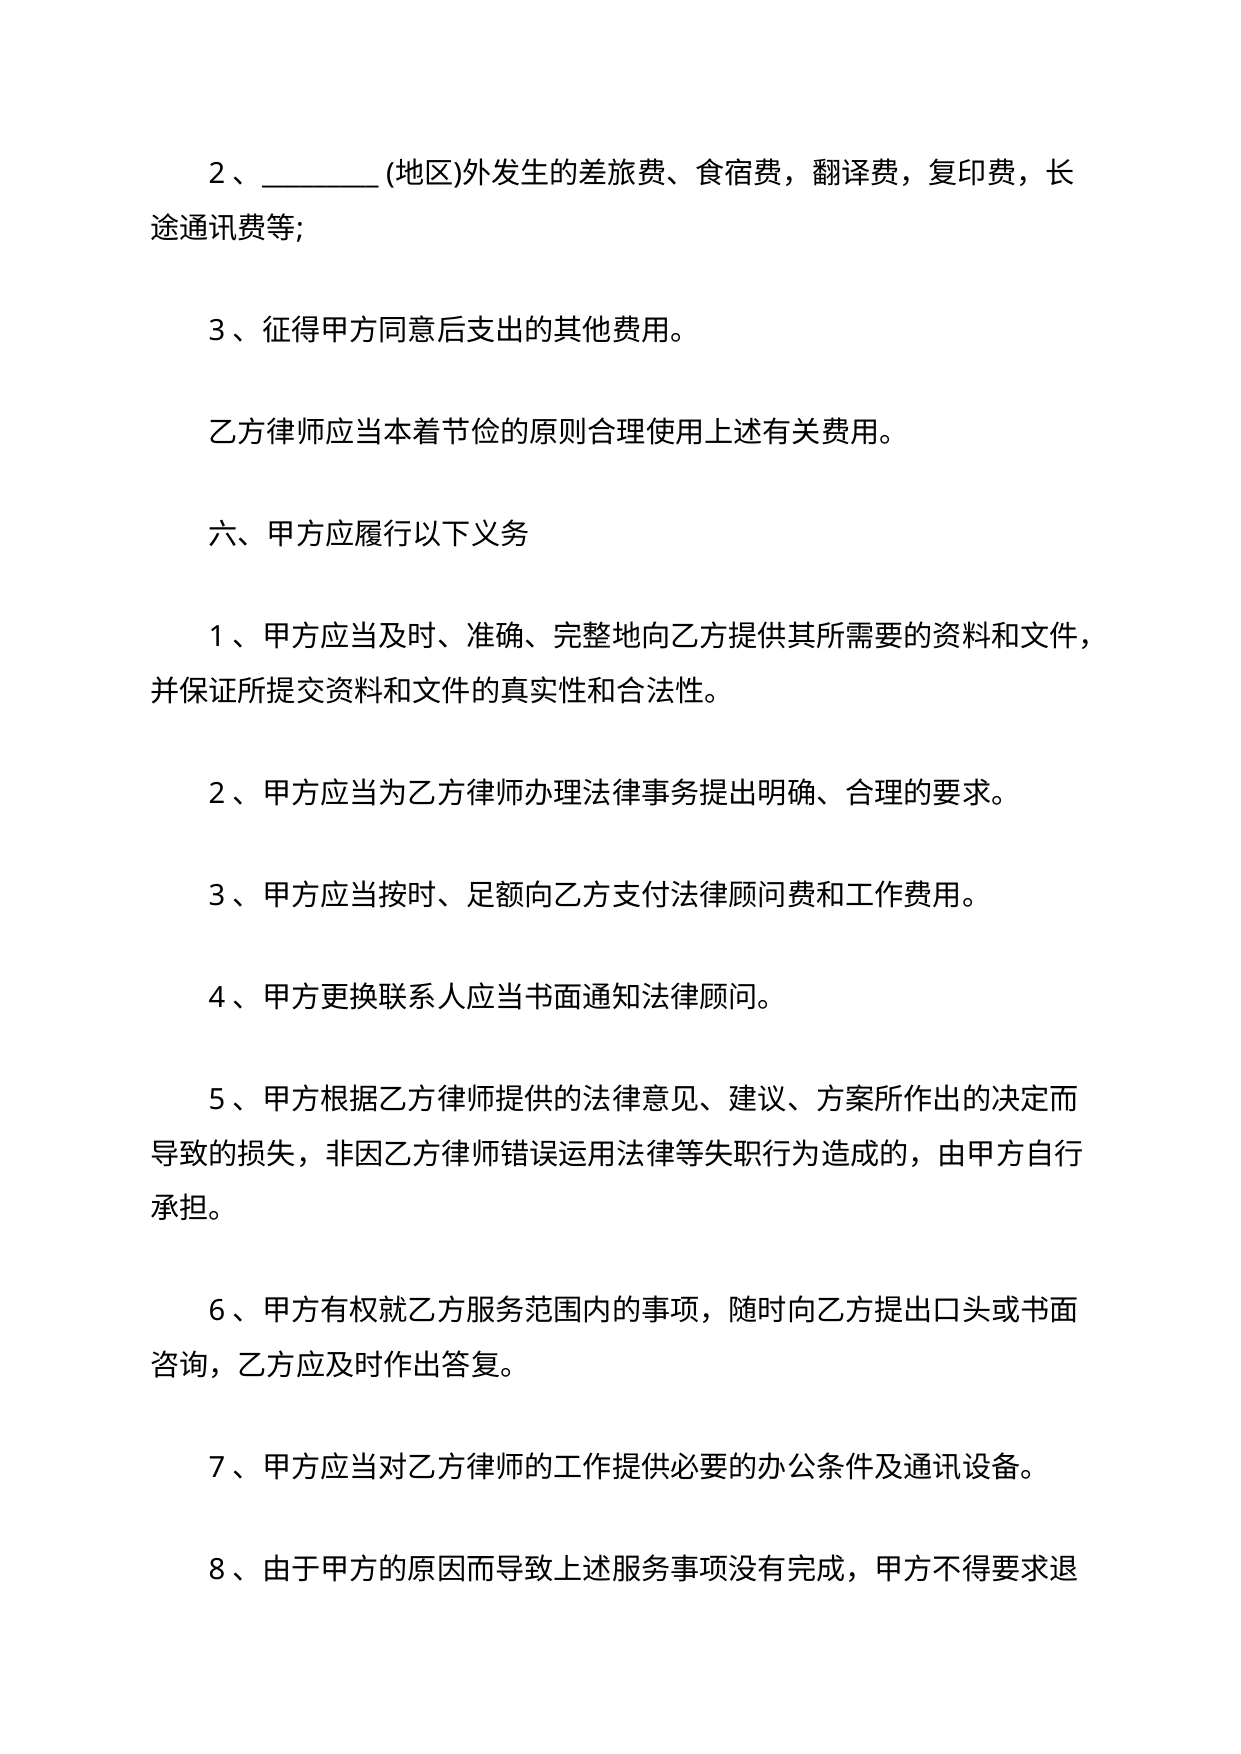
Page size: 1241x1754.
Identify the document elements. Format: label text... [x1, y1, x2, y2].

text 3 、征得甲方同意后支出的其他费用。 [150, 307, 1090, 349]
text 5 、甲方根据乙方律师提供的法律意见、建议、方案所作出的决定而导致的损失，非因乙方律师错误运用法律等失职行为造成的，由甲方自行承担。 [150, 1075, 1090, 1227]
text 4 、甲方更换联系人应当书面通知法律顾问。 [150, 973, 1090, 1016]
text 乙方律师应当本着节俭的原则合理使用上述有关费用。 [150, 409, 1090, 451]
text 2 、_________ (地区)外发生的差旅费、食宿费，翻译费，复印费，长途通讯费等; [150, 150, 1090, 247]
text 3 、甲方应当按时、足额向乙方支付法律顾问费和工作费用。 [150, 871, 1090, 914]
text 六、甲方应履行以下义务 [150, 511, 1090, 553]
text 1 、甲方应当及时、准确、完整地向乙方提供其所需要的资料和文件，并保证所提交资料和文件的真实性和合法性。 [150, 612, 1090, 710]
text 6 、甲方有权就乙方服务范围内的事项，随时向乙方提出口头或书面咨询，乙方应及时作出答复。 [150, 1287, 1090, 1384]
text 7 、甲方应当对乙方律师的工作提供必要的办公条件及通讯设备。 [150, 1444, 1090, 1486]
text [150, 1546, 1090, 1588]
text 2 、甲方应当为乙方律师办理法律事务提出明确、合理的要求。 [150, 769, 1090, 812]
